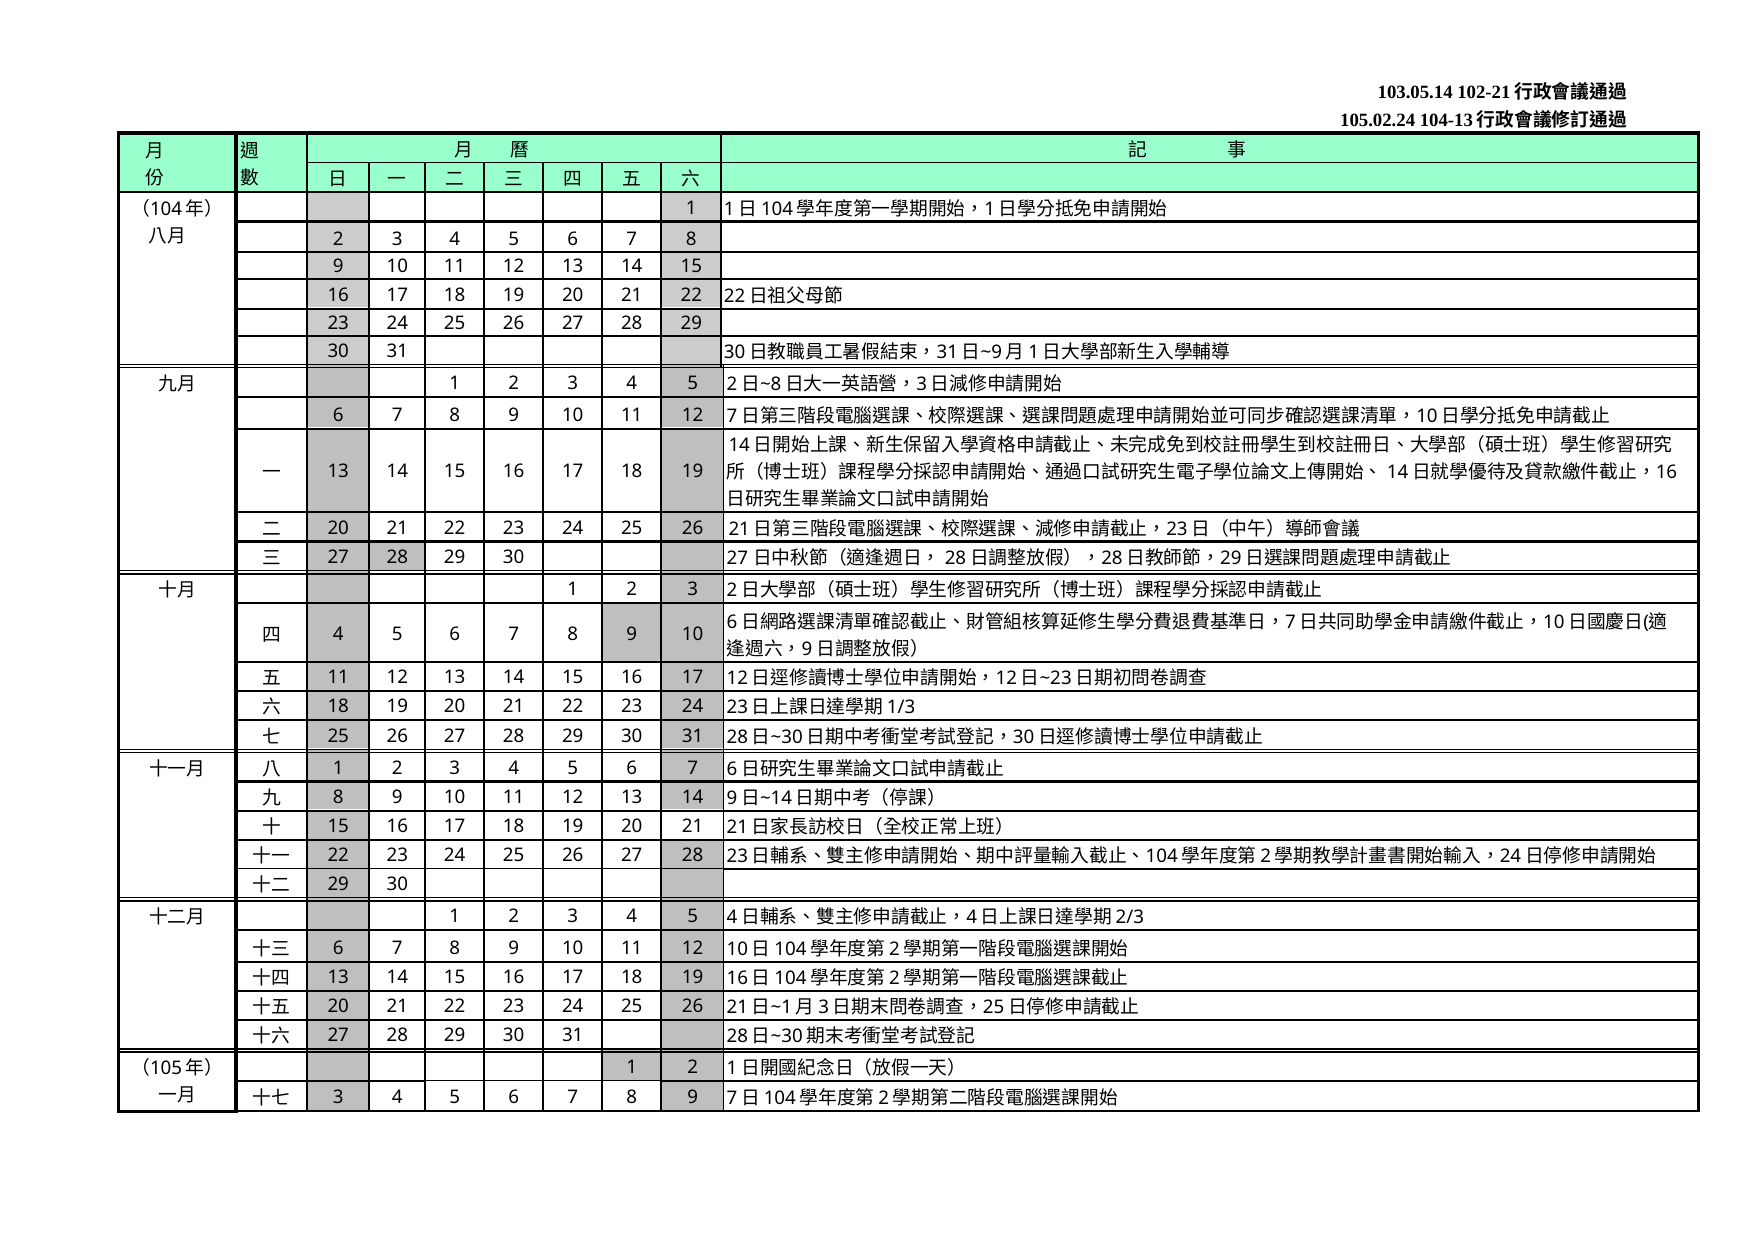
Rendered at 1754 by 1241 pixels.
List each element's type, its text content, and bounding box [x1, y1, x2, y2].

table_cell 19 [662, 963, 723, 990]
table_cell 6 [426, 604, 483, 661]
table_cell 27 [308, 543, 368, 570]
table_cell [238, 193, 306, 220]
table_cell 7日104學年度第2學期第二階段電腦選課開始 [724, 1082, 1697, 1110]
table_cell 14 [662, 783, 723, 809]
table_cell 2 [370, 753, 424, 780]
table_cell [662, 337, 720, 364]
table_cell 24 [662, 692, 723, 719]
table_cell 1 [308, 753, 368, 780]
table_cell 26 [485, 310, 542, 335]
table_cell [238, 253, 306, 278]
table_cell 16 [308, 280, 368, 307]
table_cell [485, 337, 542, 364]
table_cell 3 [662, 575, 723, 602]
table_cell 4日輔系、雙主修申請截止，4日上課日達學期2/3 [724, 902, 1697, 929]
table_cell 8 [426, 398, 483, 427]
table_cell 28 [603, 310, 660, 335]
table_cell 13 [426, 663, 483, 690]
table_cell 28日~30期末考衝堂考試登記 [724, 1021, 1697, 1048]
table_cell 14 [370, 430, 424, 511]
table_cell 8 [308, 783, 368, 809]
table_cell 17 [662, 663, 723, 690]
table_cell 10日104學年度第2學期第一階段電腦選課開始 [724, 931, 1697, 961]
table_cell 24 [544, 992, 601, 1019]
table_cell 7 [662, 753, 723, 780]
table_cell 6 [308, 398, 368, 427]
table_cell 18 [426, 280, 483, 307]
table_cell 7 [370, 398, 424, 427]
table_cell [370, 902, 424, 929]
table_cell 25 [308, 721, 368, 748]
table_cell 21 [370, 992, 424, 1019]
table_cell 7 [603, 223, 660, 251]
table_cell 15 [426, 963, 483, 990]
table_cell 9 [370, 783, 424, 809]
table_cell 4 [370, 1082, 424, 1110]
table_cell 十三 [238, 931, 306, 961]
table_cell 20 [544, 280, 601, 307]
table_cell 21日家長訪校日（全校正常上班） [724, 812, 1697, 839]
table_cell 5 [370, 604, 424, 661]
table_cell 26 [544, 841, 601, 868]
table_cell [603, 337, 660, 364]
table_cell 5 [662, 368, 723, 396]
table_cell [603, 543, 660, 570]
table_cell 12 [662, 931, 723, 961]
table_cell [603, 869, 660, 897]
table_cell 10 [426, 783, 483, 809]
table_cell 8 [544, 604, 601, 661]
table_cell 一 [370, 163, 424, 191]
table_cell 27 日中秋節（適逢週日， 28日調整放假），28日教師節，29日選課問題處理申請截止 [724, 543, 1697, 570]
table_cell [722, 163, 1697, 191]
table_cell 15 [308, 812, 368, 839]
table_cell 25 [603, 992, 660, 1019]
table_cell 9 [485, 398, 542, 427]
table_cell 6 [485, 1081, 542, 1110]
table_cell 11 [603, 931, 660, 961]
table_cell 20 [603, 812, 660, 839]
table_cell 6 [308, 931, 368, 961]
table_cell 8 [426, 931, 483, 961]
table_cell 1 [662, 193, 720, 220]
table_cell 16 [485, 430, 542, 511]
table_cell 27 [603, 841, 660, 868]
table_cell 30 [308, 337, 368, 364]
table_cell [238, 280, 306, 307]
table_cell 10 [544, 398, 601, 427]
table_cell 15 [662, 253, 720, 278]
table_cell 1 [426, 902, 483, 929]
table_cell 20 [308, 513, 368, 540]
table_cell 21 [485, 692, 542, 719]
table_cell 3 [370, 223, 424, 251]
table_cell 28 [485, 721, 542, 748]
table_cell 2 [485, 902, 542, 929]
table_cell 16日104學年度第2學期第一階段電腦選課截止 [724, 963, 1697, 990]
table_cell [308, 193, 368, 220]
table_cell 21 [662, 812, 723, 839]
table_cell 23日上課日達學期1/3 [724, 692, 1697, 719]
table_cell 5 [662, 902, 723, 929]
table_cell [426, 337, 483, 364]
table_cell [426, 193, 483, 220]
table_cell 7 [370, 931, 424, 961]
table_cell 16 [603, 663, 660, 690]
table_cell [662, 869, 723, 897]
table_cell 十月 [120, 575, 234, 748]
table_cell 8 [603, 1081, 660, 1110]
table_cell 23 [603, 692, 660, 719]
table_cell [485, 193, 542, 220]
table_cell 1 [544, 575, 601, 602]
table_cell [485, 1053, 542, 1080]
table_cell 4 [426, 223, 483, 251]
table_cell 28 [662, 841, 723, 868]
table_cell 22 [426, 513, 483, 540]
table_cell 14 [370, 963, 424, 990]
table_cell 28日~30日期中考衝堂考試登記，30日逕修讀博士學位申請截止 [724, 721, 1697, 748]
table_cell 13 [544, 253, 601, 278]
table_cell 五 [603, 163, 660, 191]
table_cell 四 [544, 163, 601, 191]
table_cell 8 [662, 223, 720, 251]
table_cell （105年） 一月 [120, 1053, 234, 1110]
table_cell 26 [370, 721, 424, 748]
table_cell 14 [485, 663, 542, 690]
table_cell 13 [603, 783, 660, 809]
table_cell [722, 223, 1697, 251]
table_cell [308, 368, 368, 396]
table_cell 16 [370, 812, 424, 839]
table_cell 七 [238, 721, 306, 748]
table_cell 4 [603, 902, 660, 929]
table_cell 9日~14日期中考（停課） [724, 783, 1697, 809]
table_cell 2 [485, 368, 542, 396]
table_cell [722, 253, 1697, 278]
table_cell [722, 310, 1697, 335]
table_cell 27 [544, 310, 601, 335]
table_cell 1日開國紀念日（放假一天） [724, 1053, 1697, 1080]
table_cell 29 [544, 721, 601, 748]
table_cell [370, 193, 424, 220]
table_cell 2 [603, 575, 660, 602]
table_cell 10 [370, 253, 424, 278]
table_cell 17 [544, 430, 601, 511]
table_cell [544, 869, 601, 897]
table_cell [370, 1053, 424, 1080]
table_cell 14日開始上課、新生保留入學資格申請截止、未完成免到校註冊學生到校註冊日、大學部（碩士班）學生修習研究所（博士班）課程學分採認申請開始、通過口試研究生電子學位論文上傳開始、 14日就學優待及貸款繳件截止，16日研究生畢業論文口試申請開始 [724, 430, 1697, 511]
table_cell 6日研究生畢業論文口試申請截止 [724, 753, 1697, 780]
table_cell 十二 [238, 869, 306, 897]
table_cell 十 [238, 812, 306, 839]
list 105.02.24 104-13行政會議修訂通過 [168, 104, 1626, 131]
table_cell 12 [544, 783, 601, 809]
table_cell 3 [308, 1082, 368, 1110]
table_cell 21 [603, 280, 660, 307]
table_cell 28 [370, 1021, 424, 1048]
table_cell 31 [370, 337, 424, 364]
table_cell 29 [426, 1021, 483, 1048]
table_header 月 份 [120, 135, 234, 191]
table_cell 18 [603, 430, 660, 511]
table_header 週 數 [238, 135, 306, 191]
table_cell 19 [370, 692, 424, 719]
table_cell 日 [308, 163, 368, 191]
table_cell 2日大學部（碩士班）學生修習研究所（博士班）課程學分採認申請截止 [724, 575, 1697, 602]
table_cell [308, 902, 368, 929]
table_cell 29 [426, 543, 483, 570]
table_cell （104年） 八月 [120, 193, 234, 364]
table_header 月 曆 [308, 135, 720, 162]
table_cell 六 [662, 163, 720, 191]
table_cell 10 [544, 931, 601, 961]
table_cell [603, 193, 660, 220]
table_cell 6日網路選課清單確認截止、財管組核算延修生學分費退費基準日，7日共同助學金申請繳件截止，10日國慶日(適逢週六，9日調整放假） [724, 604, 1697, 661]
table_cell 3 [544, 902, 601, 929]
table_cell 22日祖父母節 [722, 280, 1697, 307]
table_cell 24 [370, 310, 424, 335]
table_cell 2 [662, 1053, 723, 1080]
table_cell 19 [662, 430, 723, 511]
table_cell 12 [662, 398, 723, 427]
table_cell 21日第三階段電腦選課、校際選課、減修申請截止，23日（中午）導師會議 [724, 513, 1697, 540]
table_cell 十一月 [120, 753, 234, 897]
table_cell 5 [426, 1081, 483, 1110]
table_cell 2日~8日大一英語營，3日減修申請開始 [724, 368, 1697, 396]
table_cell [426, 869, 483, 897]
table_cell [426, 1053, 483, 1080]
table_cell 28 [370, 543, 424, 570]
table_cell 十一 [238, 841, 306, 868]
table_cell 29 [308, 869, 368, 897]
table_cell 22 [544, 692, 601, 719]
table_cell 9 [662, 1082, 723, 1110]
table_cell 22 [426, 992, 483, 1019]
table_cell 4 [603, 368, 660, 396]
table_cell [426, 575, 483, 602]
table_cell 九月 [120, 368, 234, 570]
table_cell [370, 368, 424, 396]
table_cell 三 [485, 163, 542, 191]
table_cell [544, 193, 601, 220]
table_cell 13 [308, 963, 368, 990]
table_cell [238, 902, 306, 929]
table_cell 11 [603, 398, 660, 427]
table_cell 九 [238, 783, 306, 809]
table_cell [238, 337, 306, 364]
table_cell [238, 223, 306, 251]
table_cell 20 [426, 692, 483, 719]
table_cell 十二月 [120, 902, 234, 1048]
table_cell 24 [544, 513, 601, 540]
table_cell 4 [485, 753, 542, 780]
table_cell 23日輔系、雙主修申請開始、期中評量輸入截止、104學年度第2學期教學計畫書開始輸入，24日停修申請開始 [724, 841, 1697, 868]
table_cell [238, 398, 306, 427]
table_cell [544, 543, 601, 570]
table_cell 12 [370, 663, 424, 690]
table_cell [544, 337, 601, 364]
table_cell 5 [485, 223, 542, 251]
table_cell 29 [662, 310, 720, 335]
table_cell 21日~1月3日期末問卷調查，25日停修申請截止 [724, 992, 1697, 1019]
table_cell 二 [238, 513, 306, 540]
table_cell 1 [426, 368, 483, 396]
table_cell 14 [603, 253, 660, 278]
table_cell [662, 1021, 723, 1048]
table_cell 八 [238, 753, 306, 780]
table_cell [238, 310, 306, 335]
table_cell 1 [603, 1053, 660, 1080]
table_cell 5 [544, 753, 601, 780]
table_cell 十六 [238, 1021, 306, 1048]
table_cell [485, 575, 542, 602]
table_cell 27 [308, 1021, 368, 1048]
table_cell 25 [426, 310, 483, 335]
table_cell 31 [544, 1021, 601, 1048]
table_cell 25 [603, 513, 660, 540]
table_cell 21 [370, 513, 424, 540]
table_cell 7日第三階段電腦選課、校際選課、選課問題處理申請開始並可同步確認選課清單，10日學分抵免申請截止 [724, 398, 1697, 427]
table_cell 17 [544, 963, 601, 990]
table_cell 三 [238, 543, 306, 570]
table_header 記 事 [722, 135, 1697, 162]
table_cell 25 [485, 841, 542, 868]
table_cell 6 [603, 753, 660, 780]
table_cell [485, 869, 542, 897]
table_cell [724, 870, 1697, 897]
table_cell 30日教職員工暑假結束，31日~9月1日大學部新生入學輔導 [722, 337, 1697, 364]
table_cell [662, 543, 723, 570]
table_cell [238, 575, 306, 602]
table_cell 18 [485, 812, 542, 839]
table_cell 22 [308, 841, 368, 868]
table_cell [308, 575, 368, 602]
table_cell 4 [308, 604, 368, 661]
table_cell [238, 1053, 306, 1080]
table_cell 9 [308, 253, 368, 278]
table_cell 11 [485, 783, 542, 809]
table_cell 3 [544, 368, 601, 396]
table_cell 四 [238, 604, 306, 661]
table_cell 27 [426, 721, 483, 748]
table_cell 9 [603, 604, 660, 661]
table_cell 23 [308, 310, 368, 335]
table_cell [308, 1053, 368, 1080]
table_cell 30 [485, 1021, 542, 1048]
table_cell 7 [485, 604, 542, 661]
table_cell 六 [238, 692, 306, 719]
table_cell [603, 1021, 660, 1048]
table_cell 12日逕修讀博士學位申請開始，12日~23日期初問卷調查 [724, 663, 1697, 690]
table_cell 26 [662, 992, 723, 1019]
table_cell 23 [370, 841, 424, 868]
table_cell [238, 368, 306, 396]
table_cell 7 [544, 1081, 601, 1110]
table_cell 16 [485, 963, 542, 990]
table_cell 11 [426, 253, 483, 278]
table_cell 五 [238, 663, 306, 690]
table_cell 18 [603, 963, 660, 990]
table_cell 20 [308, 992, 368, 1019]
table_cell 24 [426, 841, 483, 868]
table_cell 18 [308, 692, 368, 719]
table_cell 23 [485, 513, 542, 540]
table_cell [544, 1053, 601, 1080]
table_cell 2 [308, 223, 368, 251]
table_cell 19 [485, 280, 542, 307]
table_cell 30 [603, 721, 660, 748]
table_cell 1日104學年度第一學期開始，1日學分抵免申請開始 [722, 193, 1697, 220]
table_cell 十五 [238, 992, 306, 1019]
table_cell 17 [370, 280, 424, 307]
table_cell 十七 [238, 1082, 306, 1110]
table_cell 26 [662, 513, 723, 540]
table_cell 10 [662, 604, 723, 661]
table_cell 11 [308, 663, 368, 690]
table_cell 十四 [238, 963, 306, 990]
table_cell 15 [544, 663, 601, 690]
table_cell 30 [485, 543, 542, 570]
table_cell 13 [308, 430, 368, 511]
table_cell 31 [662, 721, 723, 748]
table_cell 22 [662, 280, 720, 307]
table_cell 3 [426, 753, 483, 780]
table_cell 12 [485, 253, 542, 278]
table_cell [370, 575, 424, 602]
list 103.05.14 102-21行政會議通過 [168, 77, 1626, 104]
table_cell 9 [485, 931, 542, 961]
table_cell 23 [485, 992, 542, 1019]
table_cell 二 [426, 163, 483, 191]
table_cell 15 [426, 430, 483, 511]
table_cell 19 [544, 812, 601, 839]
table_cell 一 [238, 430, 306, 511]
table_cell 17 [426, 812, 483, 839]
table_cell 6 [544, 223, 601, 251]
table_cell 30 [370, 869, 424, 897]
